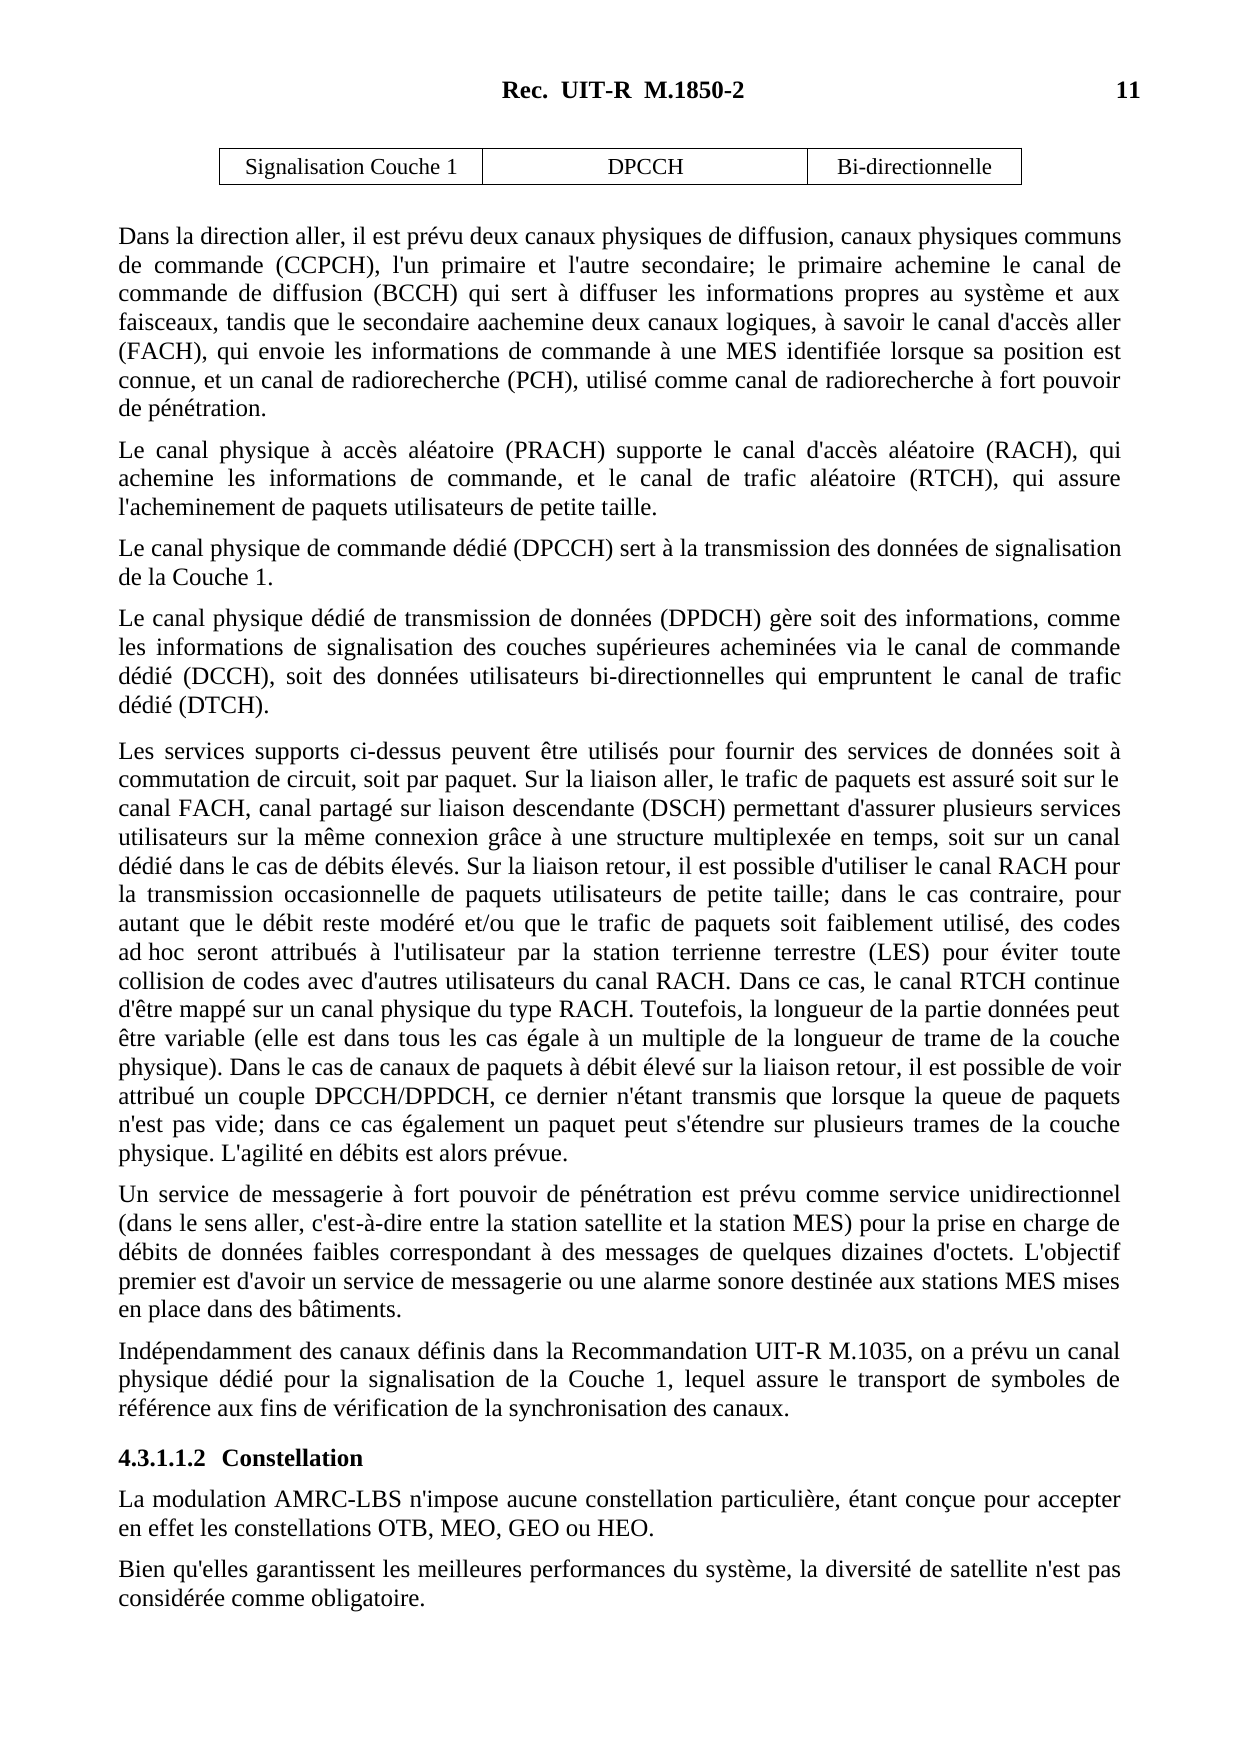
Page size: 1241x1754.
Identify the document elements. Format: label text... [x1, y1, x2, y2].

text Indépendamment des canaux définis dans la Recommandation UIT-R M.1035, on a prévu un canal physique dédié pour la signalisation de la Couche 1, lequel assure le transport de symboles de référence aux fins de vérification de la synchronisation des canaux. [118, 1336, 1122, 1422]
subtitle 4.3.1.1.2 Constellation [118, 1443, 1122, 1472]
text Bien qu'elles garantissent les meilleures performances du système, la diversité de satellite n'est pas considérée comme obligatoire. [118, 1554, 1122, 1612]
text Le canal physique à accès aléatoire (PRACH) supporte le canal d'accès aléatoire (RACH), qui achemine les informations de commande, et le canal de trafic aléatoire (RTCH), qui assure l'acheminement de paquets utilisateurs de petite taille. [118, 435, 1122, 521]
table_cell Signalisation Couche 1 [220, 149, 482, 183]
text Dans la direction aller, il est prévu deux canaux physiques de diffusion, canaux physiques communs de commande (CCPCH), l'un primaire et l'autre secondaire; le primaire achemine le canal de commande de diffusion (BCCH) qui sert à diffuser les informations propres au système et aux faisceaux, tandis que le secondaire aachemine deux canaux logiques, à savoir le canal d'accès aller (FACH), qui envoie les informations de commande à une MES identifiée lorsque sa position est connue, et un canal de radiorecherche (PCH), utilisé comme canal de radiorecherche à fort pouvoir de pénétration. [118, 221, 1122, 422]
text Un service de messagerie à fort pouvoir de pénétration est prévu comme service unidirectionnel (dans le sens aller, c'est-à-dire entre la station satellite et la station MES) pour la prise en charge de débits de données faibles correspondant à des messages de quelques dizaines d'octets. L'objectif premier est d'avoir un service de messagerie ou une alarme sonore destinée aux stations MES mises en place dans des bâtiments. [118, 1179, 1122, 1323]
text La modulation AMRC-LBS n'impose aucune constellation particulière, étant conçue pour accepter en effet les constellations OTB, MEO, GEO ou HEO. [118, 1484, 1122, 1542]
table_cell DPCCH [483, 149, 807, 183]
table_cell Bi-directionnelle [808, 149, 1021, 183]
text Les services supports ci-dessus peuvent être utilisés pour fournir des services de données soit à commutation de circuit, soit par paquet. Sur la liaison aller, le trafic de paquets est assuré soit sur le canal FACH, canal partagé sur liaison descendante (DSCH) permettant d'assurer plusieurs services utilisateurs sur la même connexion grâce à une structure multiplexée en temps, soit sur un canal dédié dans le cas de débits élevés. Sur la liaison retour, il est possible d'utiliser le canal RACH pour la transmission occasionnelle de paquets utilisateurs de petite taille; dans le cas contraire, pour autant que le débit reste modéré et/ou que le trafic de paquets soit faiblement utilisé, des codes ad hoc seront attribués à l'utilisateur par la station terrienne terrestre (LES) pour éviter toute collision de codes avec d'autres utilisateurs du canal RACH. Dans ce cas, le canal RTCH continue d'être mappé sur un canal physique du type RACH. Toutefois, la longueur de la partie données peut être variable (elle est dans tous les cas égale à un multiple de la longueur de trame de la couche physique). Dans le cas de canaux de paquets à débit élevé sur la liaison retour, il est possible de voir attribué un couple DPCCH/DPDCH, ce dernier n'étant transmis que lorsque la queue de paquets n'est pas vide; dans ce cas également un paquet peut s'étendre sur plusieurs trames de la couche physique. L'agilité en débits est alors prévue. [118, 736, 1122, 1167]
text Le canal physique de commande dédié (DPCCH) sert à la transmission des données de signalisation de la Couche 1. [118, 533, 1122, 591]
text Le canal physique dédié de transmission de données (DPDCH) gère soit des informations, comme les informations de signalisation des couches supérieures acheminées via le canal de commande dédié (DCCH), soit des données utilisateurs bi-directionnelles qui empruntent le canal de trafic dédié (DTCH). [118, 603, 1122, 718]
